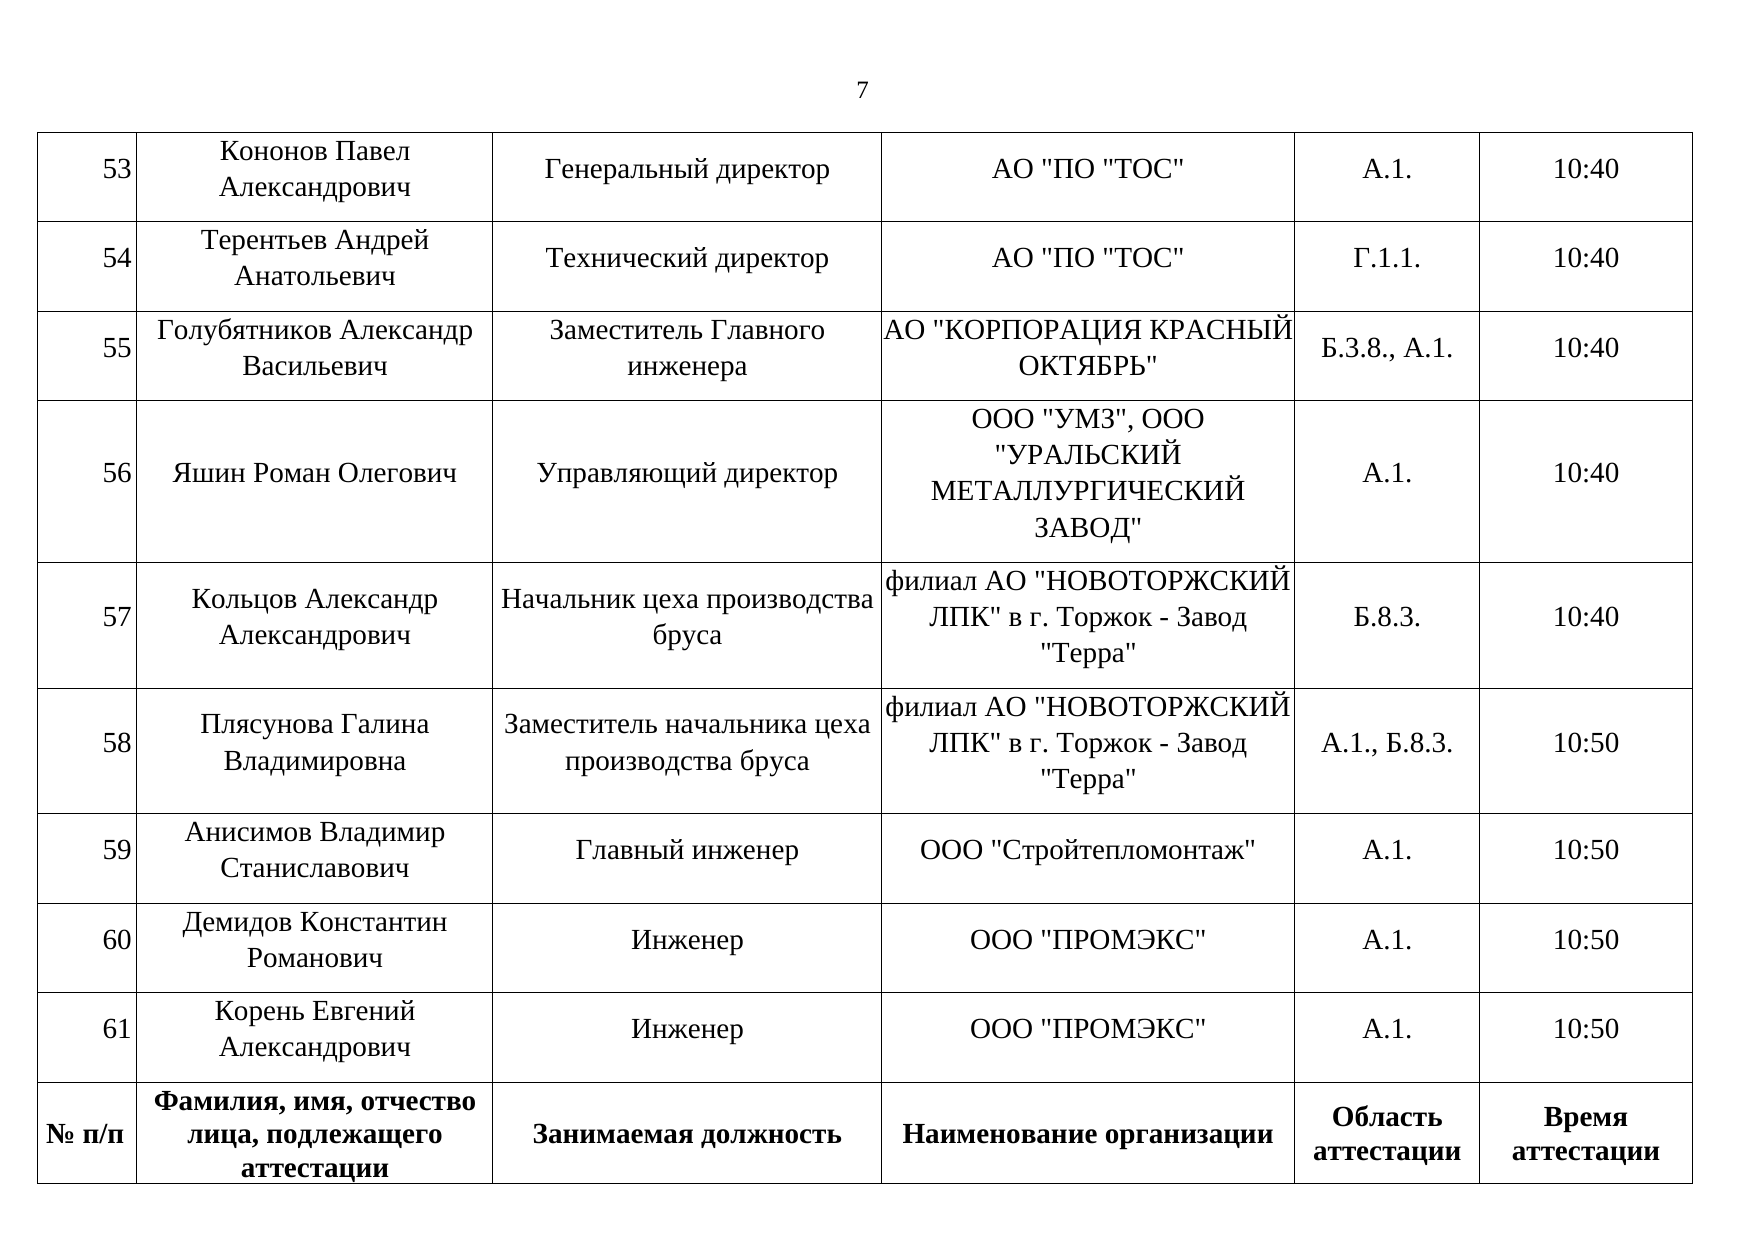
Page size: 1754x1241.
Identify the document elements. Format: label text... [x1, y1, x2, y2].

table_cell 10:40 [1480, 133, 1692, 221]
table_cell Г.1.1. [1295, 222, 1479, 311]
table_cell Заместитель начальника цеха производства бруса [493, 689, 881, 813]
table_cell Главный инженер [493, 814, 881, 903]
table_cell Фамилия, имя, отчество лица, подлежащего аттестации [137, 1083, 492, 1183]
table_cell Демидов Константин Романович [137, 904, 492, 992]
table_cell Область аттестации [1295, 1083, 1479, 1183]
table_cell Начальник цеха производства бруса [493, 563, 881, 688]
table_cell Терентьев Андрей Анатольевич [137, 222, 492, 311]
table_cell Управляющий директор [493, 401, 881, 562]
table_cell Яшин Роман Олегович [137, 401, 492, 562]
table_cell А.1. [1295, 904, 1479, 992]
table_cell 10:50 [1480, 993, 1692, 1082]
table_cell 56 [38, 401, 136, 562]
table_cell АО "КОРПОРАЦИЯ КРАСНЫЙ ОКТЯБРЬ" [882, 312, 1294, 400]
table_cell 55 [38, 312, 136, 400]
table_cell 10:50 [1480, 904, 1692, 992]
table_cell Технический директор [493, 222, 881, 311]
table_cell 59 [38, 814, 136, 903]
table_cell 10:50 [1480, 689, 1692, 813]
table_cell филиал АО "НОВОТОРЖСКИЙ ЛПК" в г. Торжок - Завод "Терра" [882, 689, 1294, 813]
table_cell Кольцов Александр Александрович [137, 563, 492, 688]
table_cell Наименование организации [882, 1083, 1294, 1183]
table_cell Анисимов Владимир Станиславович [137, 814, 492, 903]
table_cell А.1. [1295, 133, 1479, 221]
table_cell 10:50 [1480, 814, 1692, 903]
table_cell 54 [38, 222, 136, 311]
table_cell Кононов Павел Александрович [137, 133, 492, 221]
table_cell ООО "ПРОМЭКС" [882, 904, 1294, 992]
table_cell А.1. [1295, 401, 1479, 562]
table_cell 58 [38, 689, 136, 813]
table_cell ООО "УМЗ", ООО "УРАЛЬСКИЙ МЕТАЛЛУРГИЧЕСКИЙ ЗАВОД" [882, 401, 1294, 562]
table_cell Б.8.3. [1295, 563, 1479, 688]
table_cell ООО "Стройтепломонтаж" [882, 814, 1294, 903]
table_cell ООО "ПРОМЭКС" [882, 993, 1294, 1082]
table_cell АО "ПО "ТОС" [882, 133, 1294, 221]
table_cell 57 [38, 563, 136, 688]
table_cell Плясунова Галина Владимировна [137, 689, 492, 813]
table_cell Время аттестации [1480, 1083, 1692, 1183]
table_cell А.1. [1295, 814, 1479, 903]
table_cell А.1. [1295, 993, 1479, 1082]
table_cell 10:40 [1480, 312, 1692, 400]
table_cell 10:40 [1480, 222, 1692, 311]
table_cell Генеральный директор [493, 133, 881, 221]
table_cell 10:40 [1480, 401, 1692, 562]
table_cell АО "ПО "ТОС" [882, 222, 1294, 311]
table_cell Инженер [493, 993, 881, 1082]
table_cell 61 [38, 993, 136, 1082]
table_cell Б.3.8., А.1. [1295, 312, 1479, 400]
table_cell филиал АО "НОВОТОРЖСКИЙ ЛПК" в г. Торжок - Завод "Терра" [882, 563, 1294, 688]
table_cell № п/п [38, 1083, 136, 1183]
table_cell Инженер [493, 904, 881, 992]
table_cell Занимаемая должность [493, 1083, 881, 1183]
table_cell Голубятников Александр Васильевич [137, 312, 492, 400]
table_cell 10:40 [1480, 563, 1692, 688]
table_cell 53 [38, 133, 136, 221]
table_cell Заместитель Главного инженера [493, 312, 881, 400]
table_cell А.1., Б.8.3. [1295, 689, 1479, 813]
table_cell 60 [38, 904, 136, 992]
table_cell Корень Евгений Александрович [137, 993, 492, 1082]
